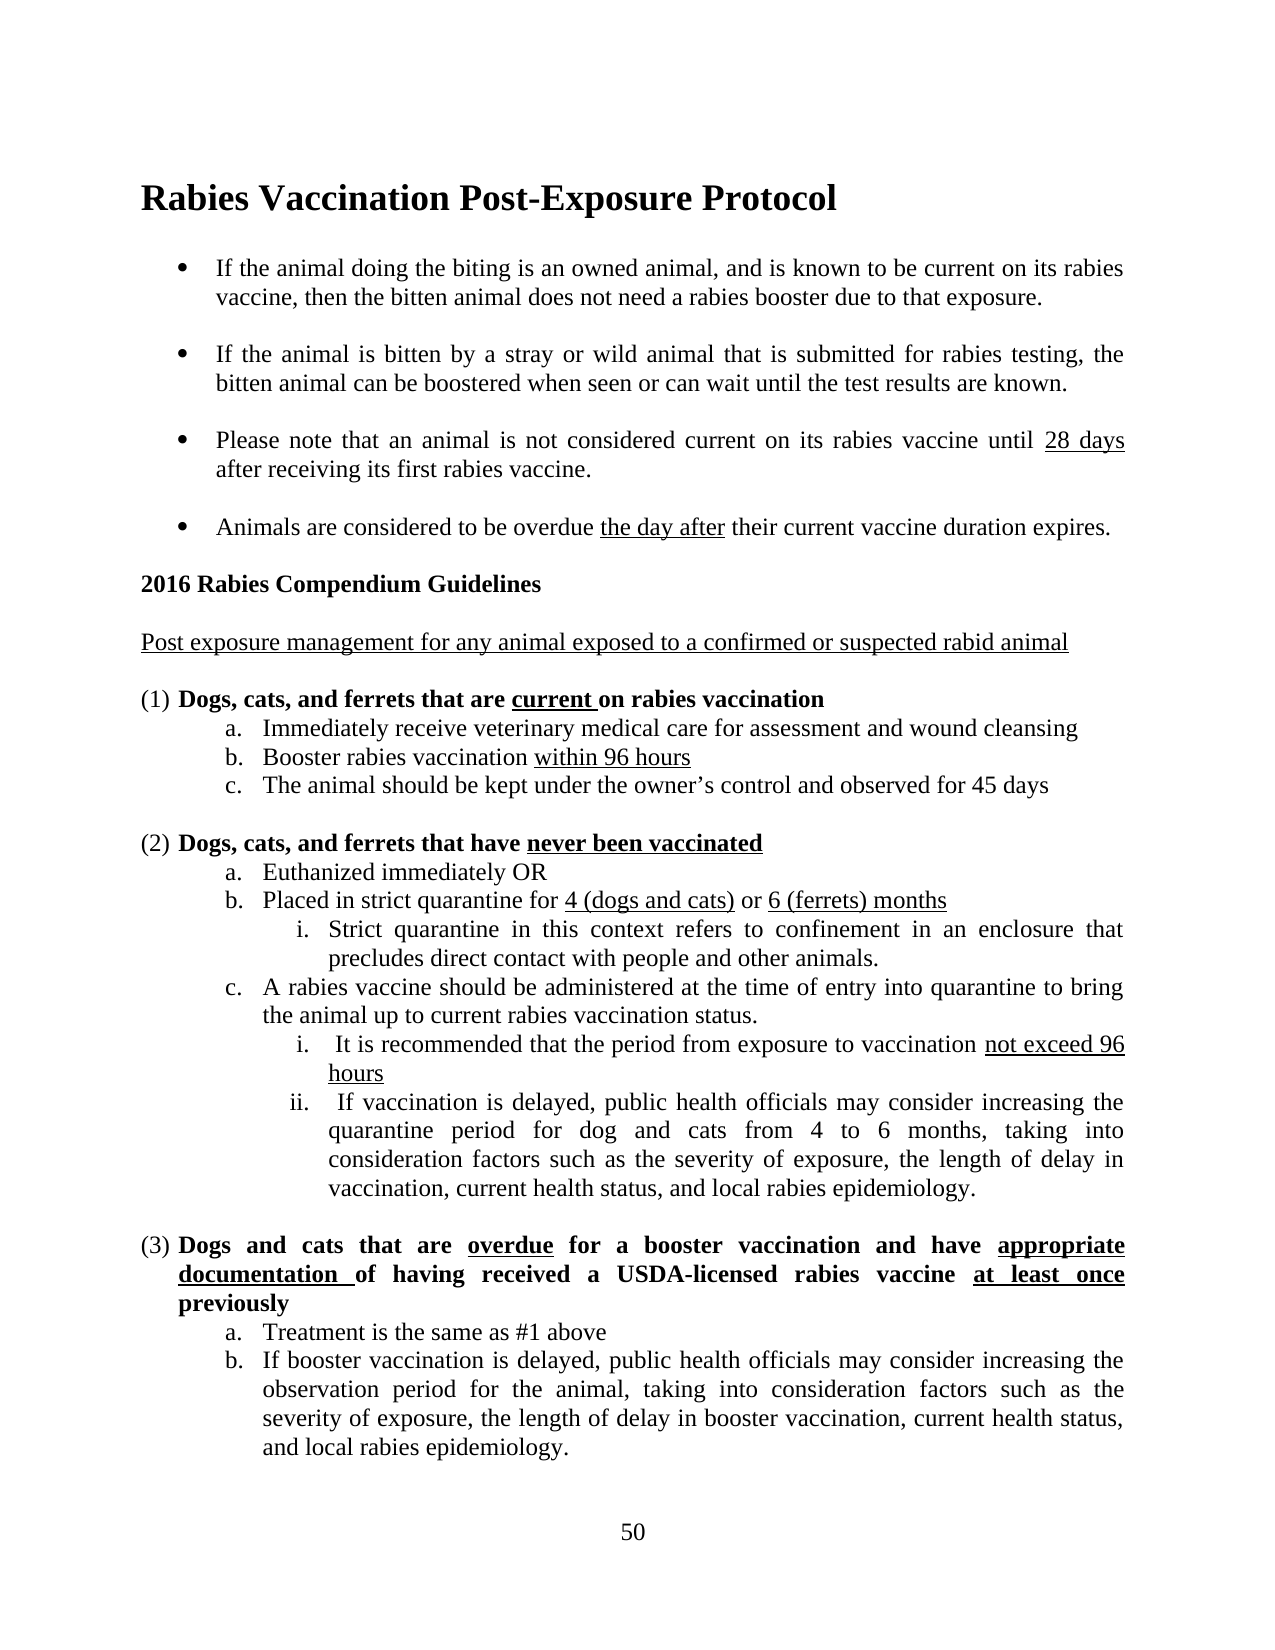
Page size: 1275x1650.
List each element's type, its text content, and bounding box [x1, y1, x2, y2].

list Dogs, cats, and ferrets that have never been vaccinated [141, 828, 1125, 857]
subtitle Rabies Vaccination Post-Exposure Protocol [141, 175, 1125, 218]
list Dogs, cats, and ferrets that are current on rabies vaccination [141, 684, 1125, 713]
list Booster rabies vaccination within 96 hours [225, 742, 1125, 771]
list Animals are considered to be overdue the day after their current vaccine duration expires. [178, 512, 1125, 541]
list Dogs and cats that are overdue for a booster vaccination and have appropriate documentation of having received a USDA-licensed rabies vaccine at least once previously [141, 1231, 1125, 1317]
list If the animal doing the biting is an owned animal, and is known to be current on its rabies vaccine, then the bitten animal does not need a rabies booster due to that exposure. [178, 253, 1125, 311]
list Treatment is the same as #1 above [225, 1317, 1125, 1346]
text Post exposure management for any animal exposed to a confirmed or suspected rabid animal [141, 627, 1125, 656]
list If the animal is bitten by a stray or wild animal that is submitted for rabies testing, the bitten animal can be boostered when seen or can wait until the test results are known. [178, 339, 1125, 397]
list A rabies vaccine should be administered at the time of entry into quarantine to bring the animal up to current rabies vaccination status. [225, 972, 1125, 1029]
list Immediately receive veterinary medical care for assessment and wound cleansing [225, 713, 1125, 742]
list Placed in strict quarantine for 4 (dogs and cats) or 6 (ferrets) months [225, 886, 1125, 914]
list Strict quarantine in this context refers to confinement in an enclosure that precludes direct contact with people and other animals. [309, 914, 1125, 972]
list If vaccination is delayed, public health officials may consider increasing the quarantine period for dog and cats from 4 to 6 months, taking into consideration factors such as the severity of exposure, the length of delay in vaccination, current health status, and local rabies epidemiology. [309, 1087, 1125, 1202]
list Please note that an animal is not considered current on its rabies vaccine until 28 days after receiving its first rabies vaccine. [178, 426, 1125, 483]
list The animal should be kept under the owner’s control and observed for 45 days [225, 771, 1125, 799]
text 2016 Rabies Compendium Guidelines [141, 569, 1125, 598]
list If booster vaccination is delayed, public health officials may consider increasing the observation period for the animal, taking into consideration factors such as the severity of exposure, the length of delay in booster vaccination, current health status, and local rabies epidemiology. [225, 1346, 1125, 1461]
list Euthanized immediately OR [225, 857, 1125, 886]
list It is recommended that the period from exposure to vaccination not exceed 96 hours [309, 1029, 1125, 1087]
